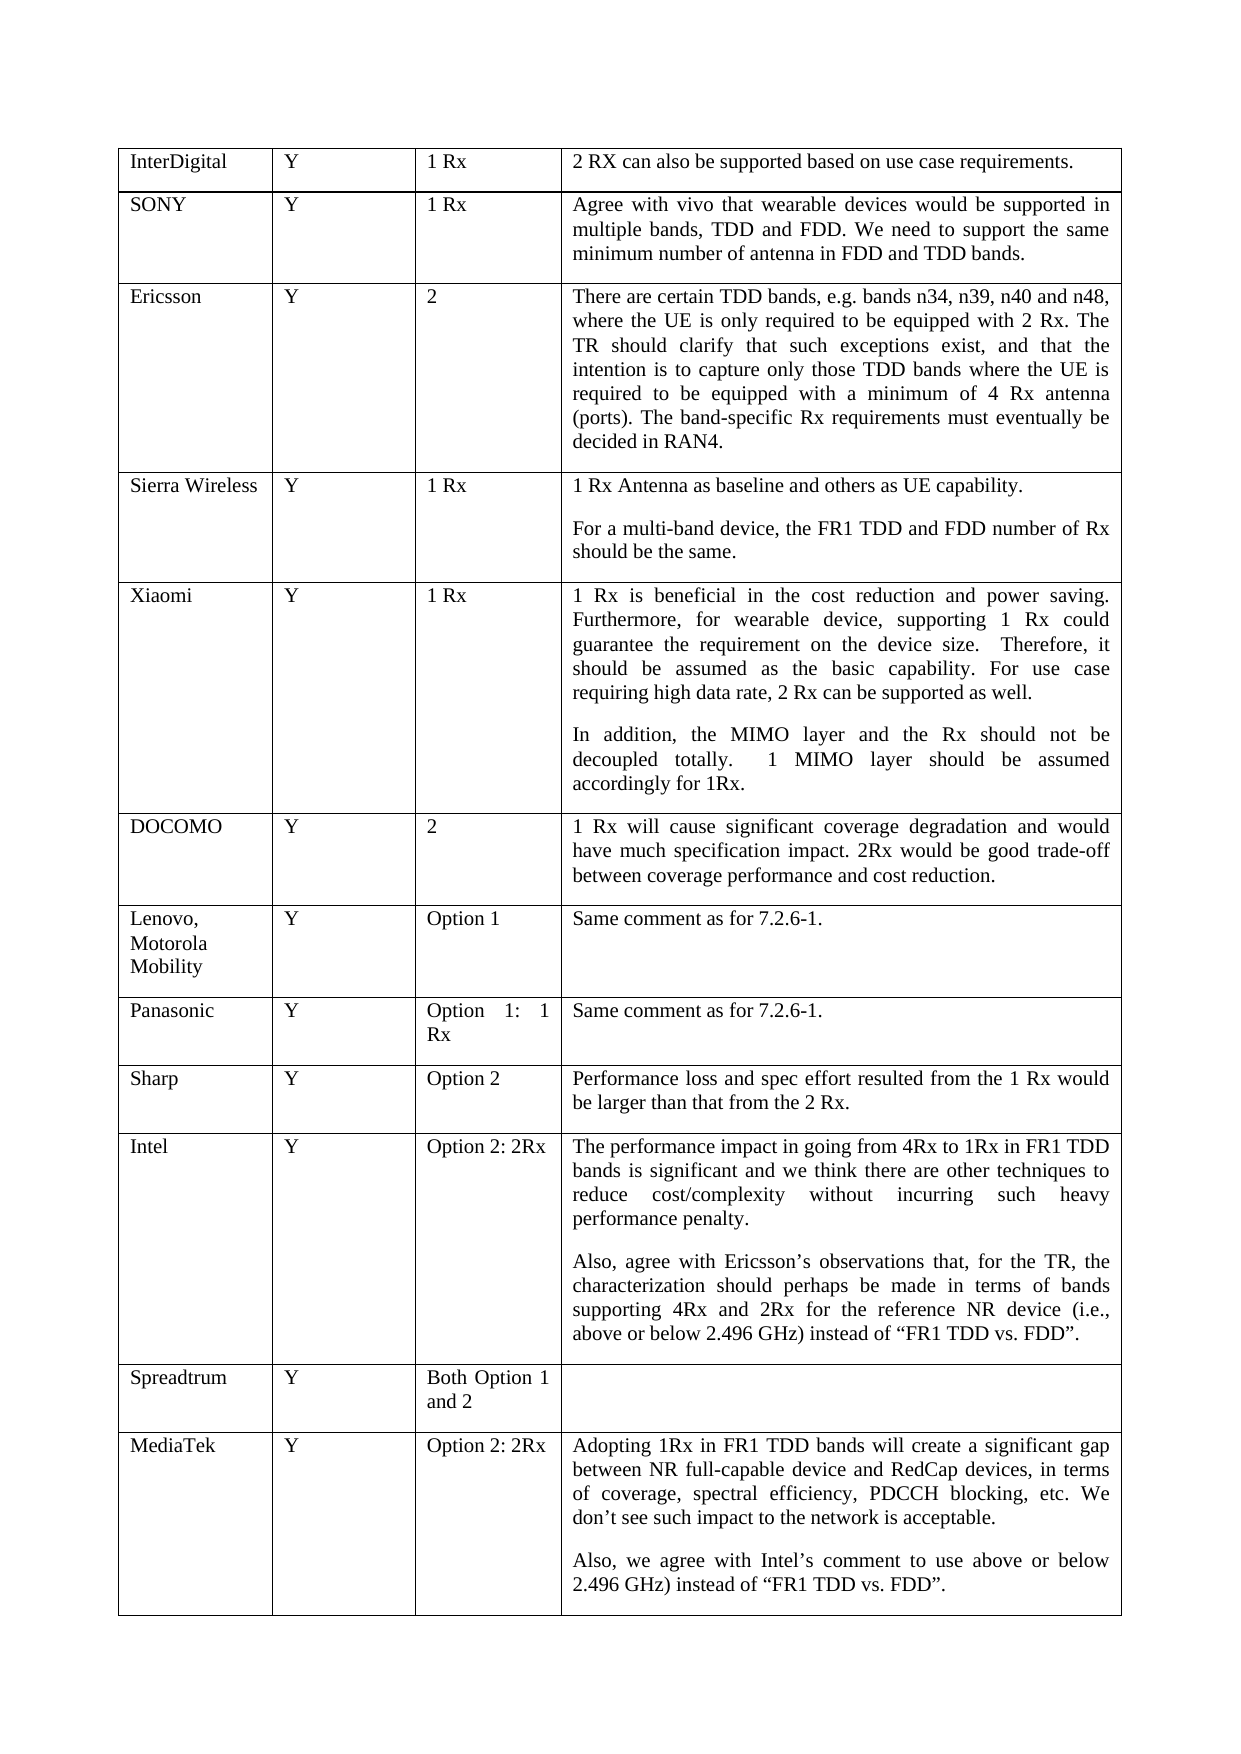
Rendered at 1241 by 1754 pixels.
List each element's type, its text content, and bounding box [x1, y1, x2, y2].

table_cell Xiaomi [119, 583, 272, 813]
table_cell Y [273, 193, 415, 283]
table_cell Both Option 1 and 2 [416, 1365, 561, 1432]
table_cell Intel [119, 1134, 272, 1364]
table_cell 1 Rx is beneficial in the cost reduction and power saving. Furthermore, for wearable device, supporting 1 Rx could guarantee the requirement on the device size. Therefore, it should be assumed as the basic capability. For use case requiring high data rate, 2 Rx can be supported as well. In addition, the MIMO layer and the Rx should not be decoupled totally. 1 MIMO layer should be assumed accordingly for 1Rx. [562, 583, 1121, 813]
table_cell SONY [119, 193, 272, 283]
table_cell Spreadtrum [119, 1365, 272, 1432]
table_cell 1 Rx [416, 473, 561, 582]
table_cell Y [273, 473, 415, 582]
table_cell 2 [416, 814, 561, 905]
table_cell Y [273, 583, 415, 813]
table_cell Adopting 1Rx in FR1 TDD bands will create a significant gap between NR full-capable device and RedCap devices, in terms of coverage, spectral efficiency, PDCCH blocking, etc. We don’t see such impact to the network is acceptable. Also, we agree with Intel’s comment to use above or below 2.496 GHz) instead of “FR1 TDD vs. FDD”. [562, 1433, 1121, 1615]
table_cell Y [273, 998, 415, 1065]
table_cell Panasonic [119, 998, 272, 1065]
table_cell Sierra Wireless [119, 473, 272, 582]
table_cell Performance loss and spec effort resulted from the 1 Rx would be larger than that from the 2 Rx. [562, 1066, 1121, 1133]
table_cell Y [273, 284, 415, 472]
table_cell Y [273, 814, 415, 905]
table_cell Y [273, 1365, 415, 1432]
table_cell Y [273, 149, 415, 191]
table_cell The performance impact in going from 4Rx to 1Rx in FR1 TDD bands is significant and we think there are other techniques to reduce cost/complexity without incurring such heavy performance penalty. Also, agree with Ericsson’s observations that, for the TR, the characterization should perhaps be made in terms of bands supporting 4Rx and 2Rx for the reference NR device (i.e., above or below 2.496 GHz) instead of “FR1 TDD vs. FDD”. [562, 1134, 1121, 1364]
table_cell Same comment as for 7.2.6-1. [562, 998, 1121, 1065]
table_cell 2 [416, 284, 561, 472]
table_cell Lenovo, Motorola Mobility [119, 906, 272, 997]
table_cell 1 Rx will cause significant coverage degradation and would have much specification impact. 2Rx would be good trade-off between coverage performance and cost reduction. [562, 814, 1121, 905]
table_cell 1 Rx [416, 193, 561, 283]
table_cell Option 2: 2Rx [416, 1433, 561, 1615]
table_cell 1 Rx [416, 583, 561, 813]
table_cell 1 Rx Antenna as baseline and others as UE capability. For a multi-band device, the FR1 TDD and FDD number of Rx should be the same. [562, 473, 1121, 582]
table_cell DOCOMO [119, 814, 272, 905]
table_cell Option 2: 2Rx [416, 1134, 561, 1364]
table_cell [562, 1365, 1121, 1432]
table_cell 1 Rx [416, 149, 561, 191]
table_cell There are certain TDD bands, e.g. bands n34, n39, n40 and n48, where the UE is only required to be equipped with 2 Rx. The TR should clarify that such exceptions exist, and that the intention is to capture only those TDD bands where the UE is required to be equipped with a minimum of 4 Rx antenna (ports). The band-specific Rx requirements must eventually be decided in RAN4. [562, 284, 1121, 472]
table_cell Sharp [119, 1066, 272, 1133]
table_cell Y [273, 1066, 415, 1133]
table_cell Y [273, 906, 415, 997]
table_cell 2 RX can also be supported based on use case requirements. [562, 149, 1121, 191]
table_cell Same comment as for 7.2.6-1. [562, 906, 1121, 997]
table_cell Ericsson [119, 284, 272, 472]
table_cell Option 1: 1 Rx [416, 998, 561, 1065]
table_cell Option 1 [416, 906, 561, 997]
table_cell MediaTek [119, 1433, 272, 1615]
table_cell Agree with vivo that wearable devices would be supported in multiple bands, TDD and FDD. We need to support the same minimum number of antenna in FDD and TDD bands. [562, 193, 1121, 283]
table_cell Y [273, 1433, 415, 1615]
table_cell Option 2 [416, 1066, 561, 1133]
table_cell Y [273, 1134, 415, 1364]
table_cell InterDigital [119, 149, 272, 191]
